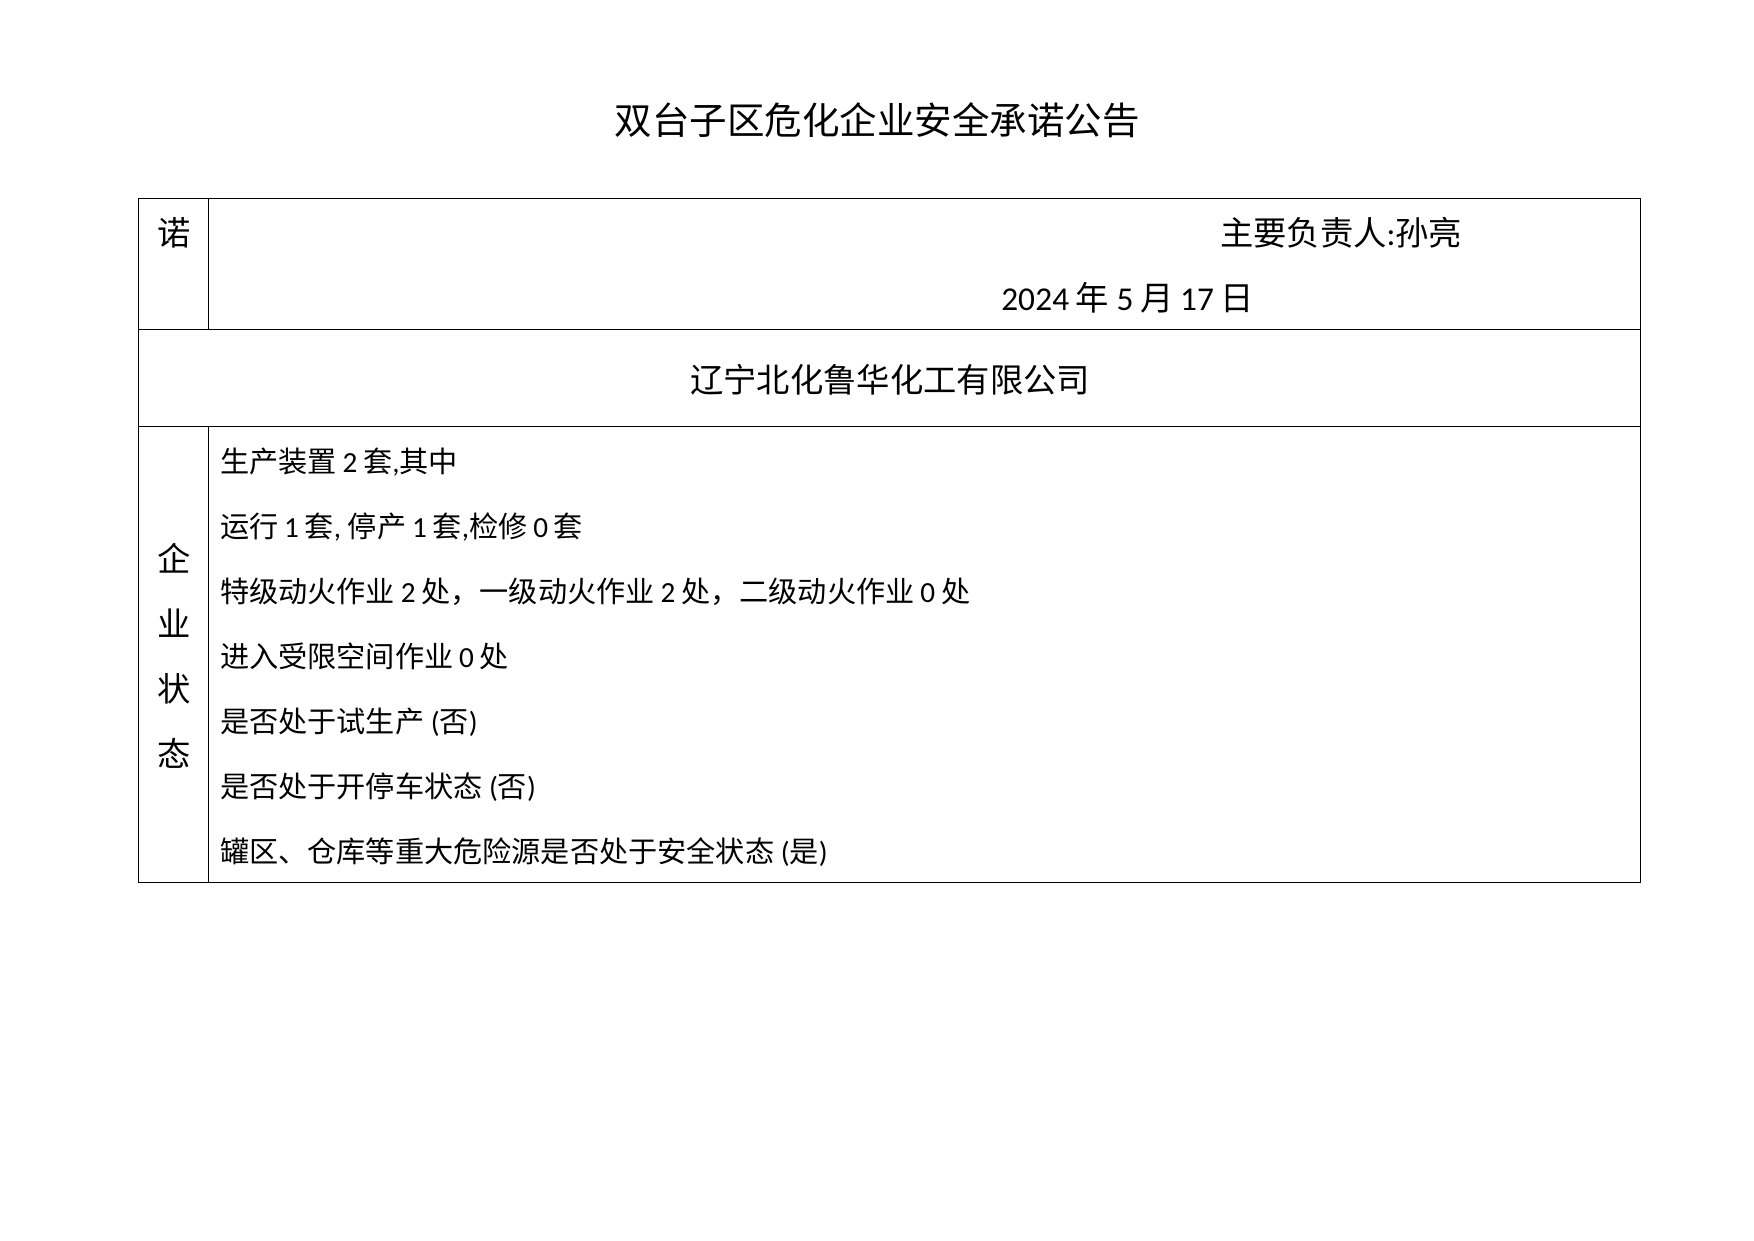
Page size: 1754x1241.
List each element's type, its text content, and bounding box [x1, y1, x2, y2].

table_cell 企业承诺 [139, 199, 208, 329]
table_cell 生产装置2套,其中 运行1套, 停产1套,检修0套 特级动火作业2处，一级动火作业2处，二级动火作业0处 进入受限空间作业0处 是否处于试生产 (否) 是否处于开停车状态 (否) 罐区、仓库等重大危险源是否处于安全状态 (是) [209, 427, 1640, 882]
table_cell 企业状态 [139, 427, 208, 882]
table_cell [209, 199, 1640, 329]
table_cell 辽宁北化鲁华化工有限公司 [139, 330, 1640, 426]
